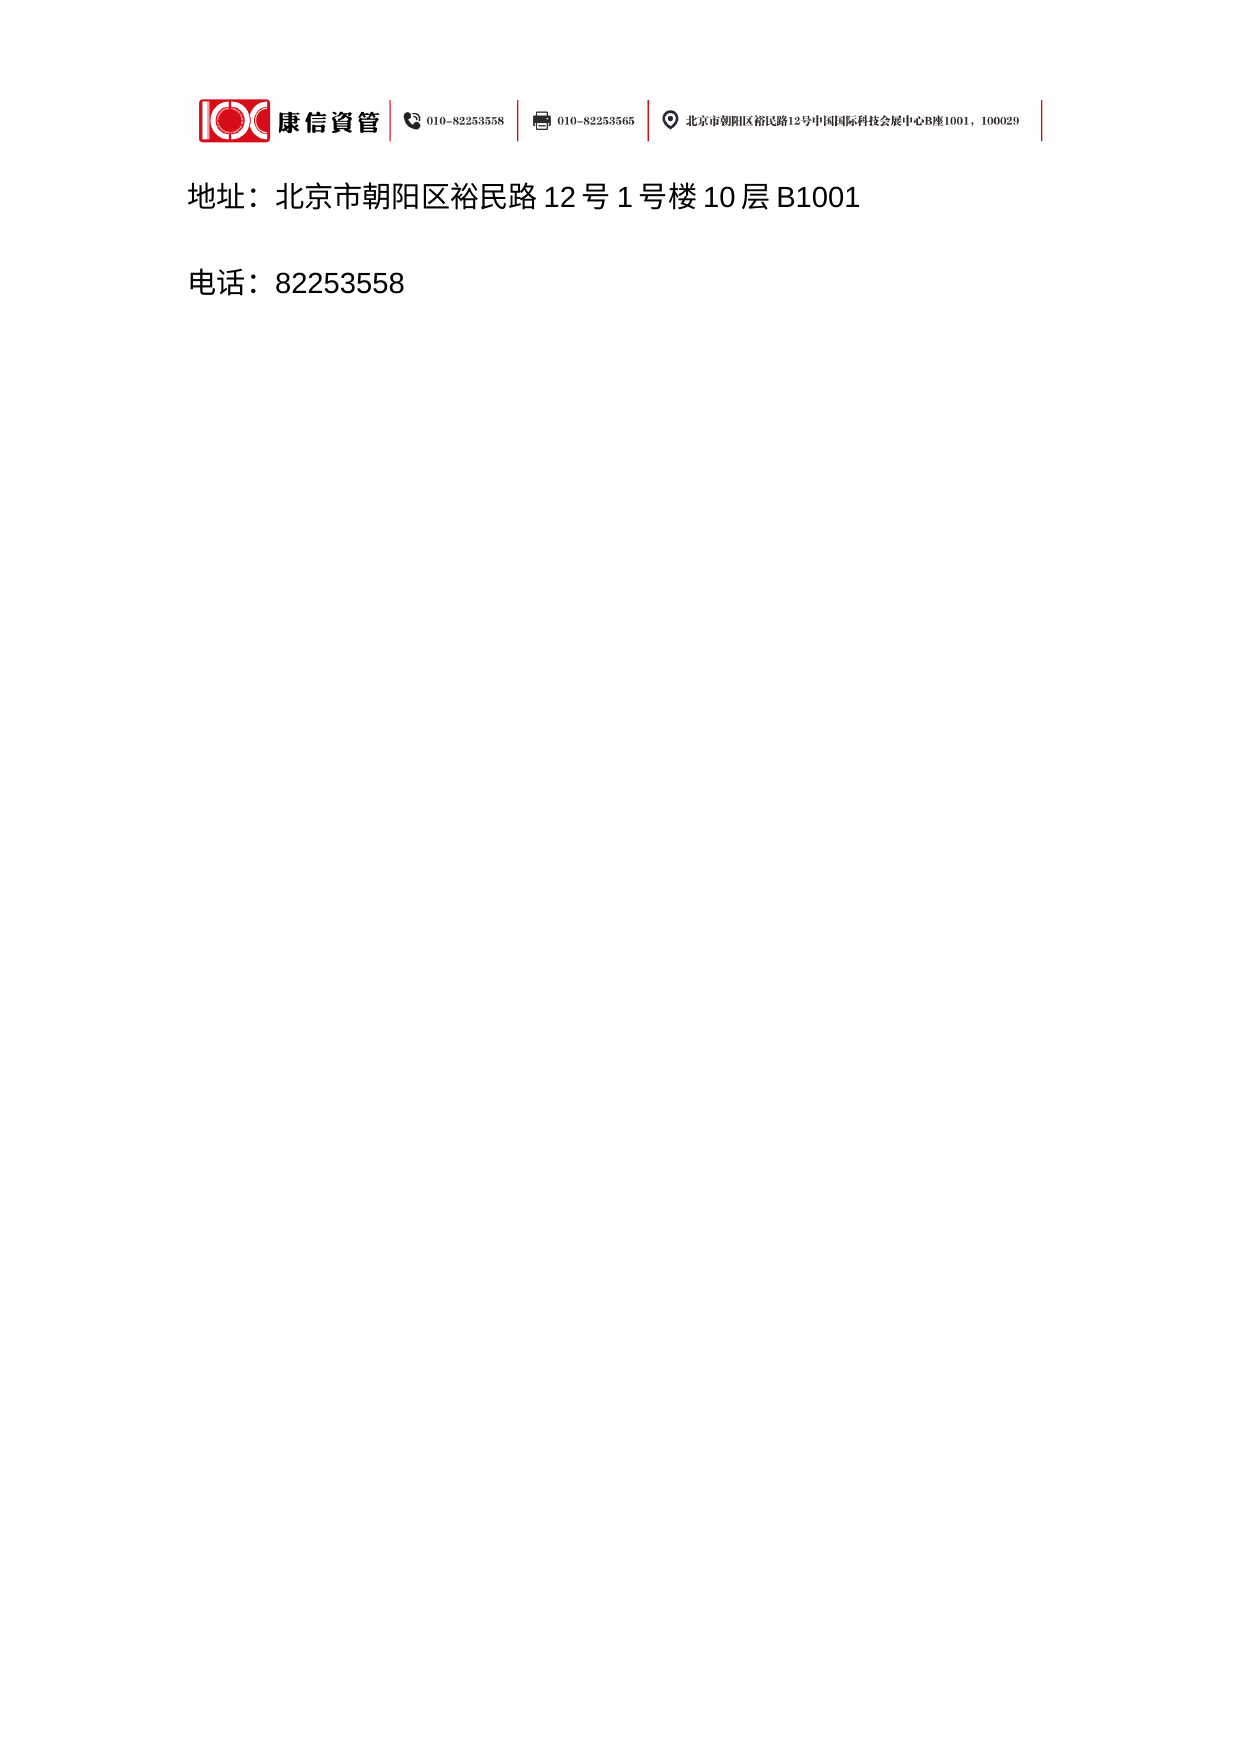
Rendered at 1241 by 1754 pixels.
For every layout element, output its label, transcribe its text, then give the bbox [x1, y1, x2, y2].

text 地址：北京市朝阳区裕民路12号1号楼10层B1001 [187, 162, 1053, 227]
text 电话：82253558 [187, 248, 1053, 313]
picture [187, 88, 1053, 150]
